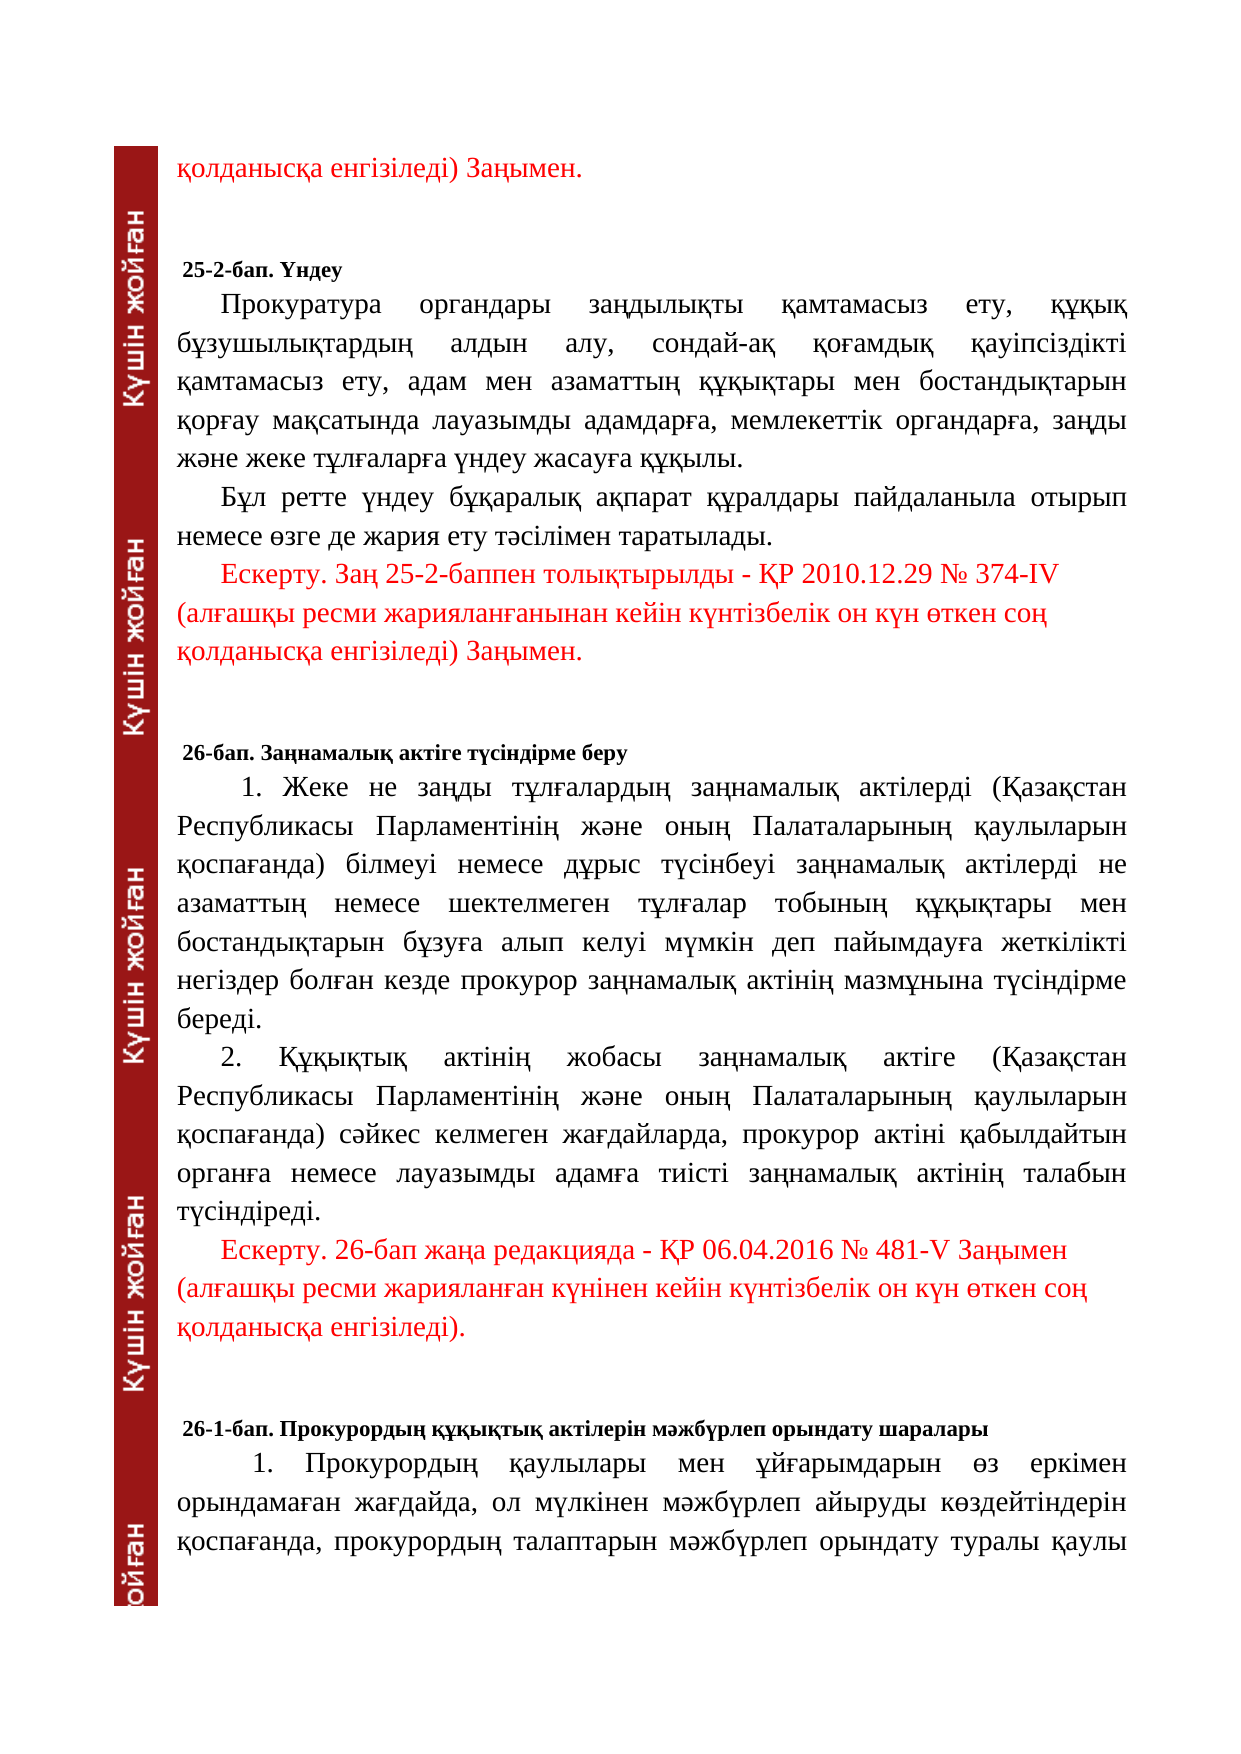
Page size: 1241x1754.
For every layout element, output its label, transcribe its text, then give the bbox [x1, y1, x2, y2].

text Бұл ретте үндеу бұқаралық ақпарат құралдары пайдаланыла отырып немесе өзге де жария ету тәсілімен таратылады. [112, 479, 1128, 551]
text Прокуратура органдары заңдылықты қамтамасыз ету, құқық бұзушылықтардың алдын алу, сондай-ақ қоғамдық қауіпсіздікті қамтамасыз ету, адам мен азаматтың құқықтары мен бостандықтарын қорғау мақсатында лауазымды адамдарға, мемлекеттік органдарға, заңды және жеке тұлғаларға үндеу жасауға құқылы. [112, 286, 1128, 474]
picture [114, 146, 158, 150]
text 1. Жеке не заңды тұлғалардың заңнамалық актілерді (Қазақстан Республикасы Парламентінің және оның Палаталарының қаулыларын қоспағанда) бiлмеуi немесе дұрыс түсiнбеуi заңнамалық актілерді не азаматтың немесе шектелмеген тұлғалар тобының құқықтары мен бостандықтарын бұзуға алып келуі мүмкін деп пайымдауға жеткiлiктi негiздер болған кезде прокурор заңнамалық актінің мазмұнына түсiндiрме бередi. [112, 769, 1128, 1034]
text Ескерту. 26-бап жаңа редакцияда - ҚР 06.04.2016 № 481-V Заңымен (алғашқы ресми жарияланған күнінен кейін күнтізбелік он күн өткен соң қолданысқа енгізіледі). [112, 1232, 1128, 1411]
picture [114, 1227, 158, 1232]
text 2. Құқықтық актiнiң жобасы заңнамалық актіге (Қазақстан Республикасы Парламентінің және оның Палаталарының қаулыларын қоспағанда) сәйкес келмеген жағдайларда, прокурор актiнi қабылдайтын органға немесе лауазымды адамға тиісті заңнамалық актінің талабын түсiндiредi. [112, 1039, 1128, 1227]
picture [114, 282, 158, 286]
text 25-2-бап. Үндеу [112, 256, 1128, 282]
picture [114, 252, 158, 256]
picture [114, 1556, 158, 1606]
picture [114, 474, 158, 479]
picture [114, 551, 158, 556]
picture [114, 1034, 158, 1039]
text 26-бап. Заңнамалық актіге түсiндiрме беру [112, 739, 1128, 766]
text Ескерту. Заң 25-2-баппен толықтырылды - ҚР 2010.12.29 № 374-IV (алғашқы ресми жарияланғанынан кейін күнтiзбелiк он күн өткен соң қолданысқа енгiзiледi) Заңымен. [112, 556, 1128, 736]
picture [114, 1442, 158, 1446]
text 26-1-бап. Прокурордың құқықтық актiлерiн мәжбүрлеп орындату шаралары [112, 1415, 1128, 1442]
picture [114, 1411, 158, 1415]
